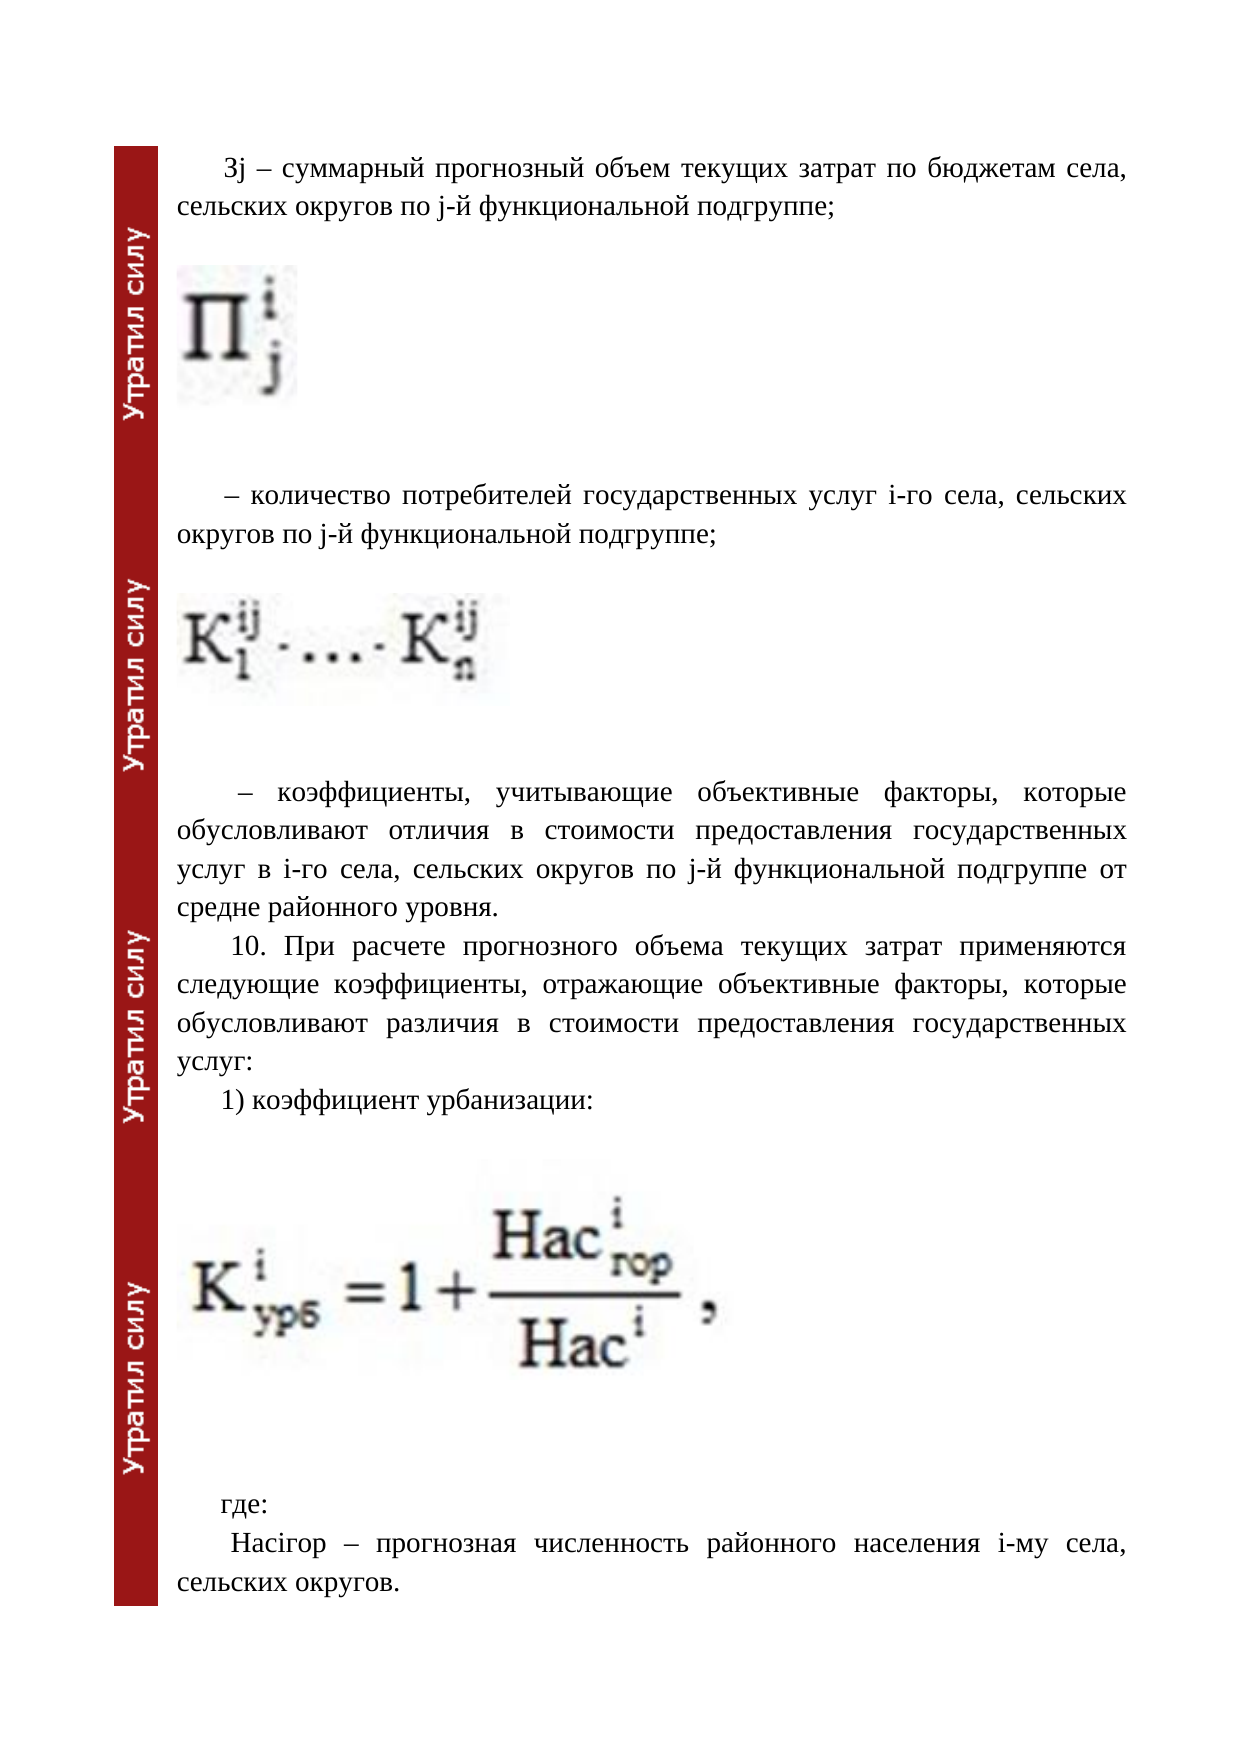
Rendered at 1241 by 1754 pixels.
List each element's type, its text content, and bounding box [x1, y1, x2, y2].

text 1) коэффициент урбанизации: [112, 1082, 1128, 1116]
text Зj – суммарный прогнозный объем текущих затрат по бюджетам села, сельских округов по j-й функциональной подгруппе; [112, 150, 1128, 222]
picture [114, 549, 158, 774]
picture [114, 1520, 158, 1525]
text Насiгор – прогнозная численность районного населения i-му села, сельских округов. [112, 1525, 1128, 1597]
text 10. При расчете прогнозного объема текущих затрат применяются следующие коэффициенты, отражающие объективные факторы, которые обусловливают различия в стоимости предоставления государственных услуг: [112, 928, 1128, 1077]
picture [114, 1116, 158, 1487]
text – количество потребителей государственных услуг i-го села, сельских округов по j-й функциональной подгруппе; [112, 477, 1128, 549]
picture [114, 923, 158, 928]
picture [114, 1597, 158, 1606]
picture [114, 222, 158, 477]
picture [176, 265, 298, 410]
picture [114, 1077, 158, 1082]
text где: [112, 1487, 1128, 1520]
picture [114, 146, 158, 150]
picture [176, 1159, 742, 1380]
text – коэффициенты, учитывающие объективные факторы, которые обусловливают отличия в стоимости предоставления государственных услуг в i-го села, сельских округов по j-й функциональной подгруппе от средне районного уровня. [112, 774, 1128, 923]
picture [176, 593, 510, 706]
